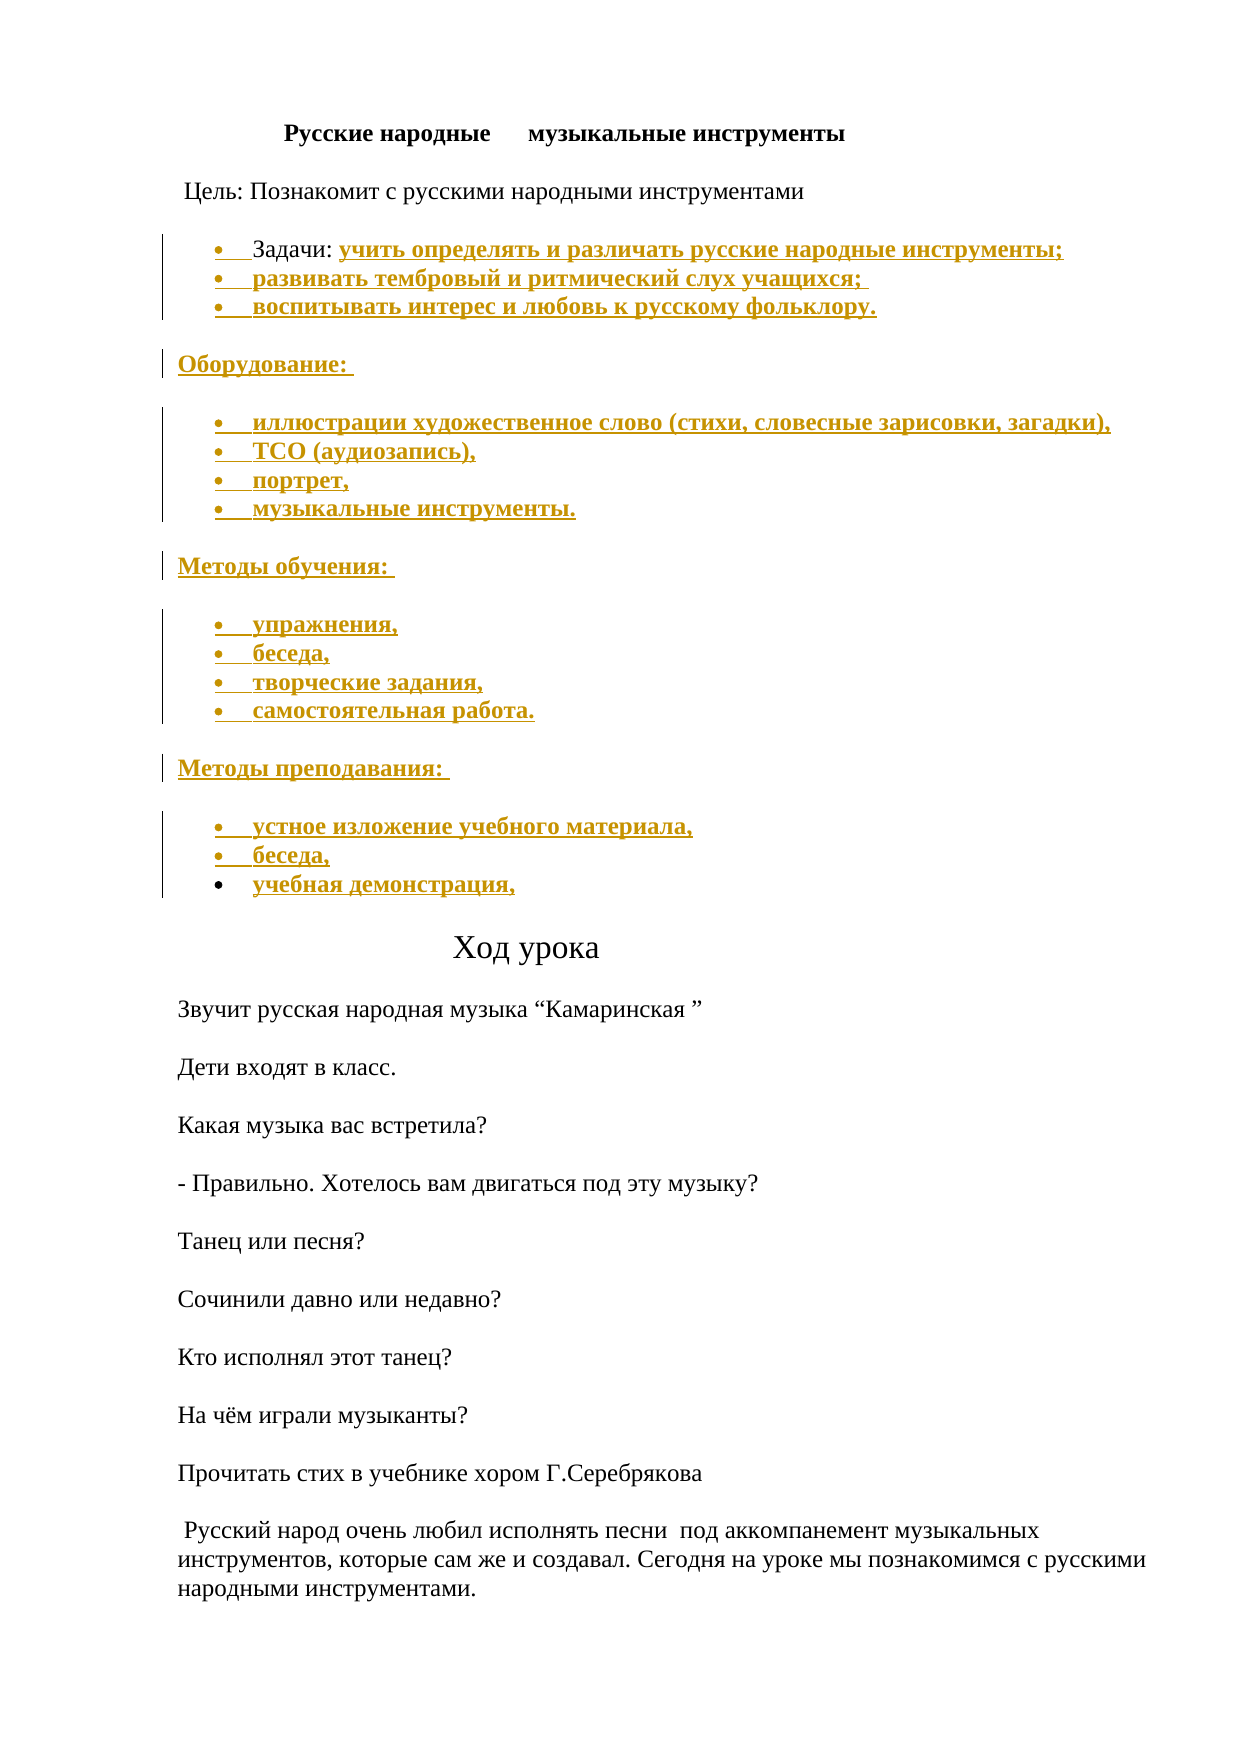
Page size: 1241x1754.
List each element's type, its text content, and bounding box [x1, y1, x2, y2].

text Какая музыка вас встретила? [177, 1110, 1152, 1139]
text Русский народ очень любил исполнять песни под аккомпанемент музыкальных инструментов, которые сам же и создавал. Сегодня на уроке мы познакомимся с русскими народными инструментами. [177, 1516, 1152, 1602]
text Цель: Познакомит с русскими народными инструментами [177, 176, 1152, 205]
list Задачи: [215, 234, 1152, 263]
text Русские народные музыкальные инструменты [177, 118, 1152, 147]
text Сочинили давно или недавно? [177, 1284, 1152, 1313]
text Танец или песня? [177, 1226, 1152, 1255]
text Дети входят в класс. [177, 1052, 1152, 1081]
text - Правильно. Хотелось вам двигаться под эту музыку? [177, 1168, 1152, 1197]
text Кто исполнял этот танец? [177, 1342, 1152, 1371]
text На чём играли музыканты? [177, 1400, 1152, 1428]
text Звучит русская народная музыка “Камаринская ” [177, 994, 1152, 1023]
text Ход урока [177, 927, 1152, 965]
text Прочитать стих в учебнике хором Г.Серебрякова [177, 1458, 1152, 1486]
